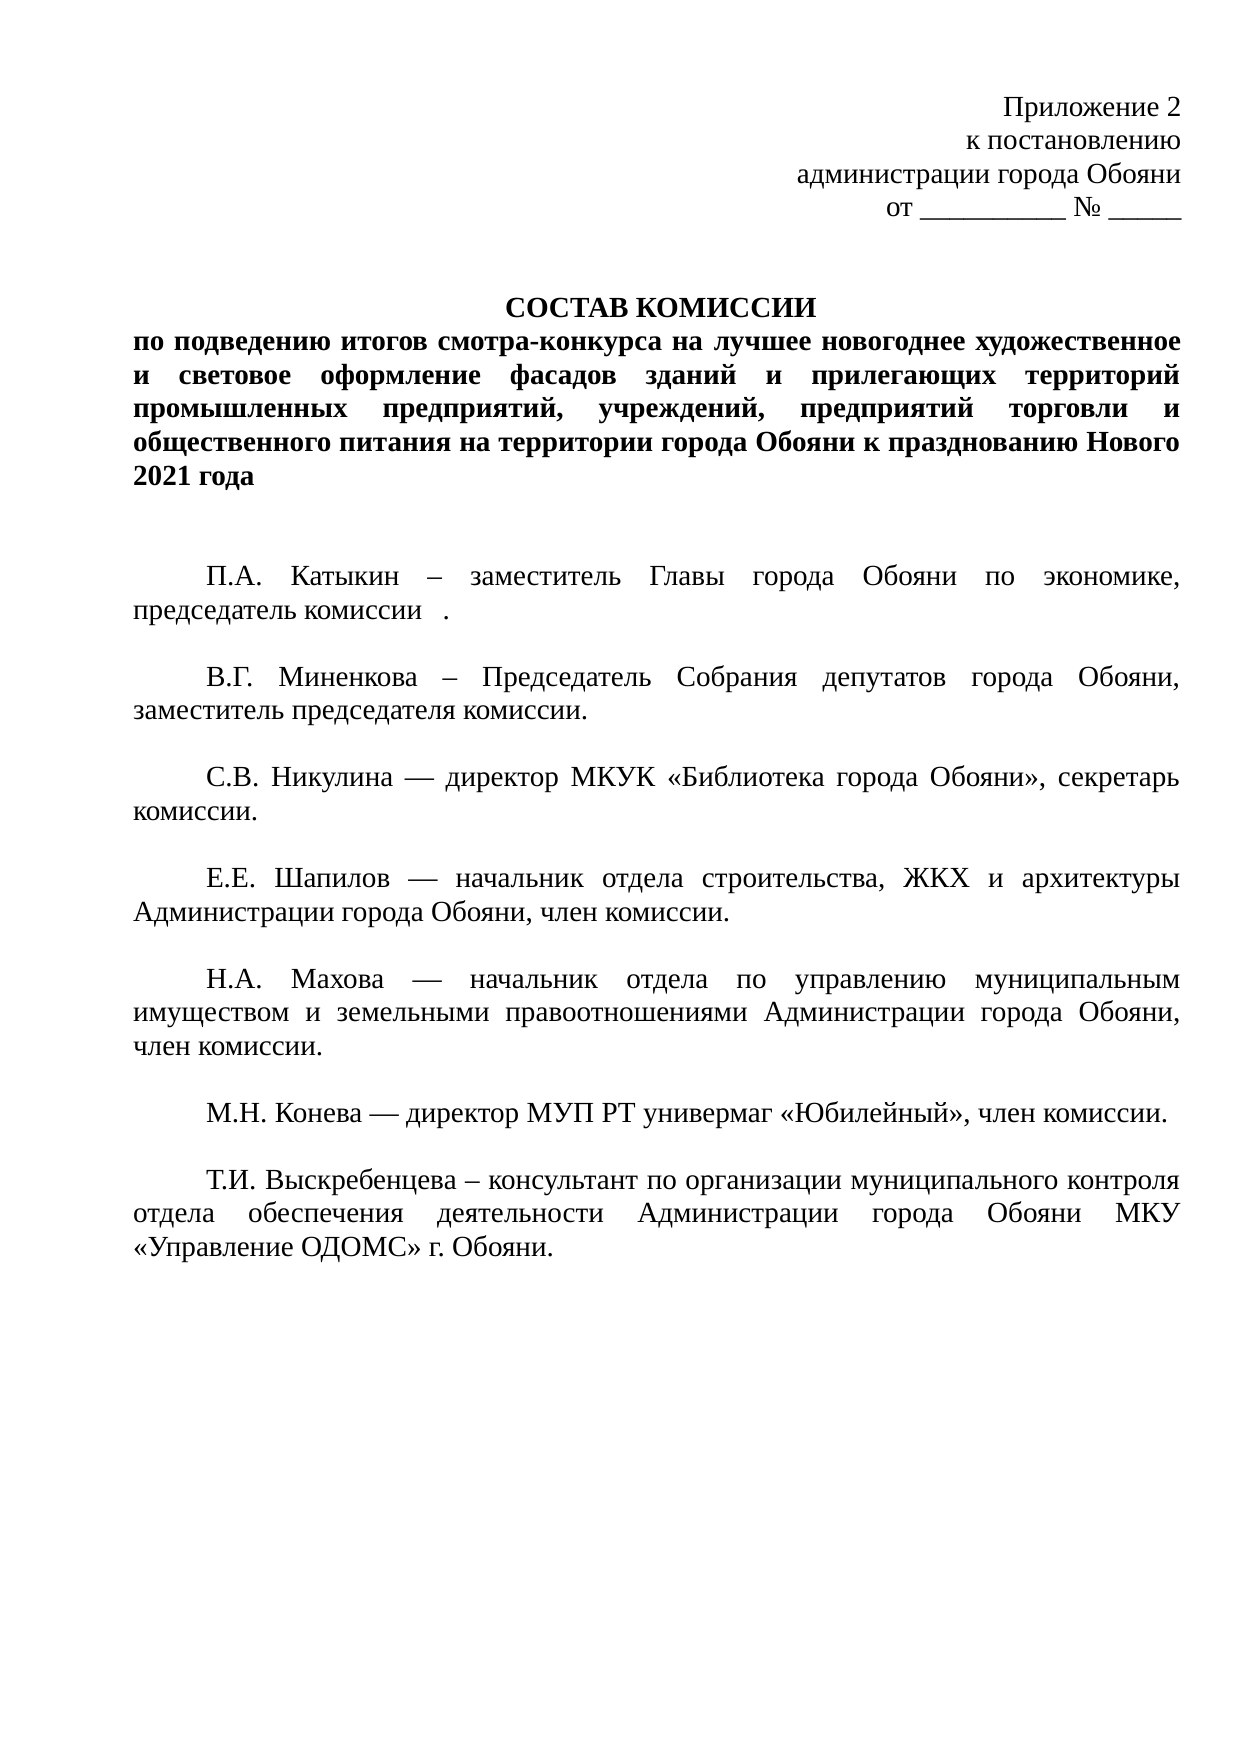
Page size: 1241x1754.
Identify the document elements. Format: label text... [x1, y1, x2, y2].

text В.Г. Миненкова – Председатель Собрания депутатов города Обояни, заместитель председателя комиссии. [133, 659, 1181, 726]
text Т.И. Выскребенцева – консультант по организации муниципального контроля отдела обеспечения деятельности Администрации города Обояни МКУ «Управление ОДОМС» г. Обояни. [133, 1162, 1181, 1263]
text М.Н. Конева — директор МУП РТ универмаг «Юбилейный», член комиссии. [133, 1095, 1181, 1128]
text Е.Е. Шапилов — начальник отдела строительства, ЖКХ и архитектуры Администрации города Обояни, член комиссии. [133, 860, 1181, 927]
text администрации города Обояни [133, 156, 1181, 189]
text к постановлению [133, 122, 1181, 156]
text П.А. Катыкин – заместитель Главы города Обояни по экономике, председатель комиссии . [133, 558, 1181, 625]
text Н.А. Махова — начальник отдела по управлению муниципальным имуществом и земельными правоотношениями Администрации города Обояни, член комиссии. [133, 961, 1181, 1061]
text по подведению итогов смотра-конкурса на лучшее новогоднее художественное и световое оформление фасадов зданий и прилегающих территорий промышленных предприятий, учреждений, предприятий торговли и общественного питания на территории города Обояни к празднованию Нового 2021 года [133, 323, 1181, 491]
text СОСТАВ КОМИССИИ [133, 290, 1181, 323]
text от __________ № _____ [133, 189, 1181, 223]
text Приложение 2 [133, 89, 1181, 122]
text С.В. Никулина — директор МКУК «Библиотека города Обояни», секретарь комиссии. [133, 759, 1181, 827]
